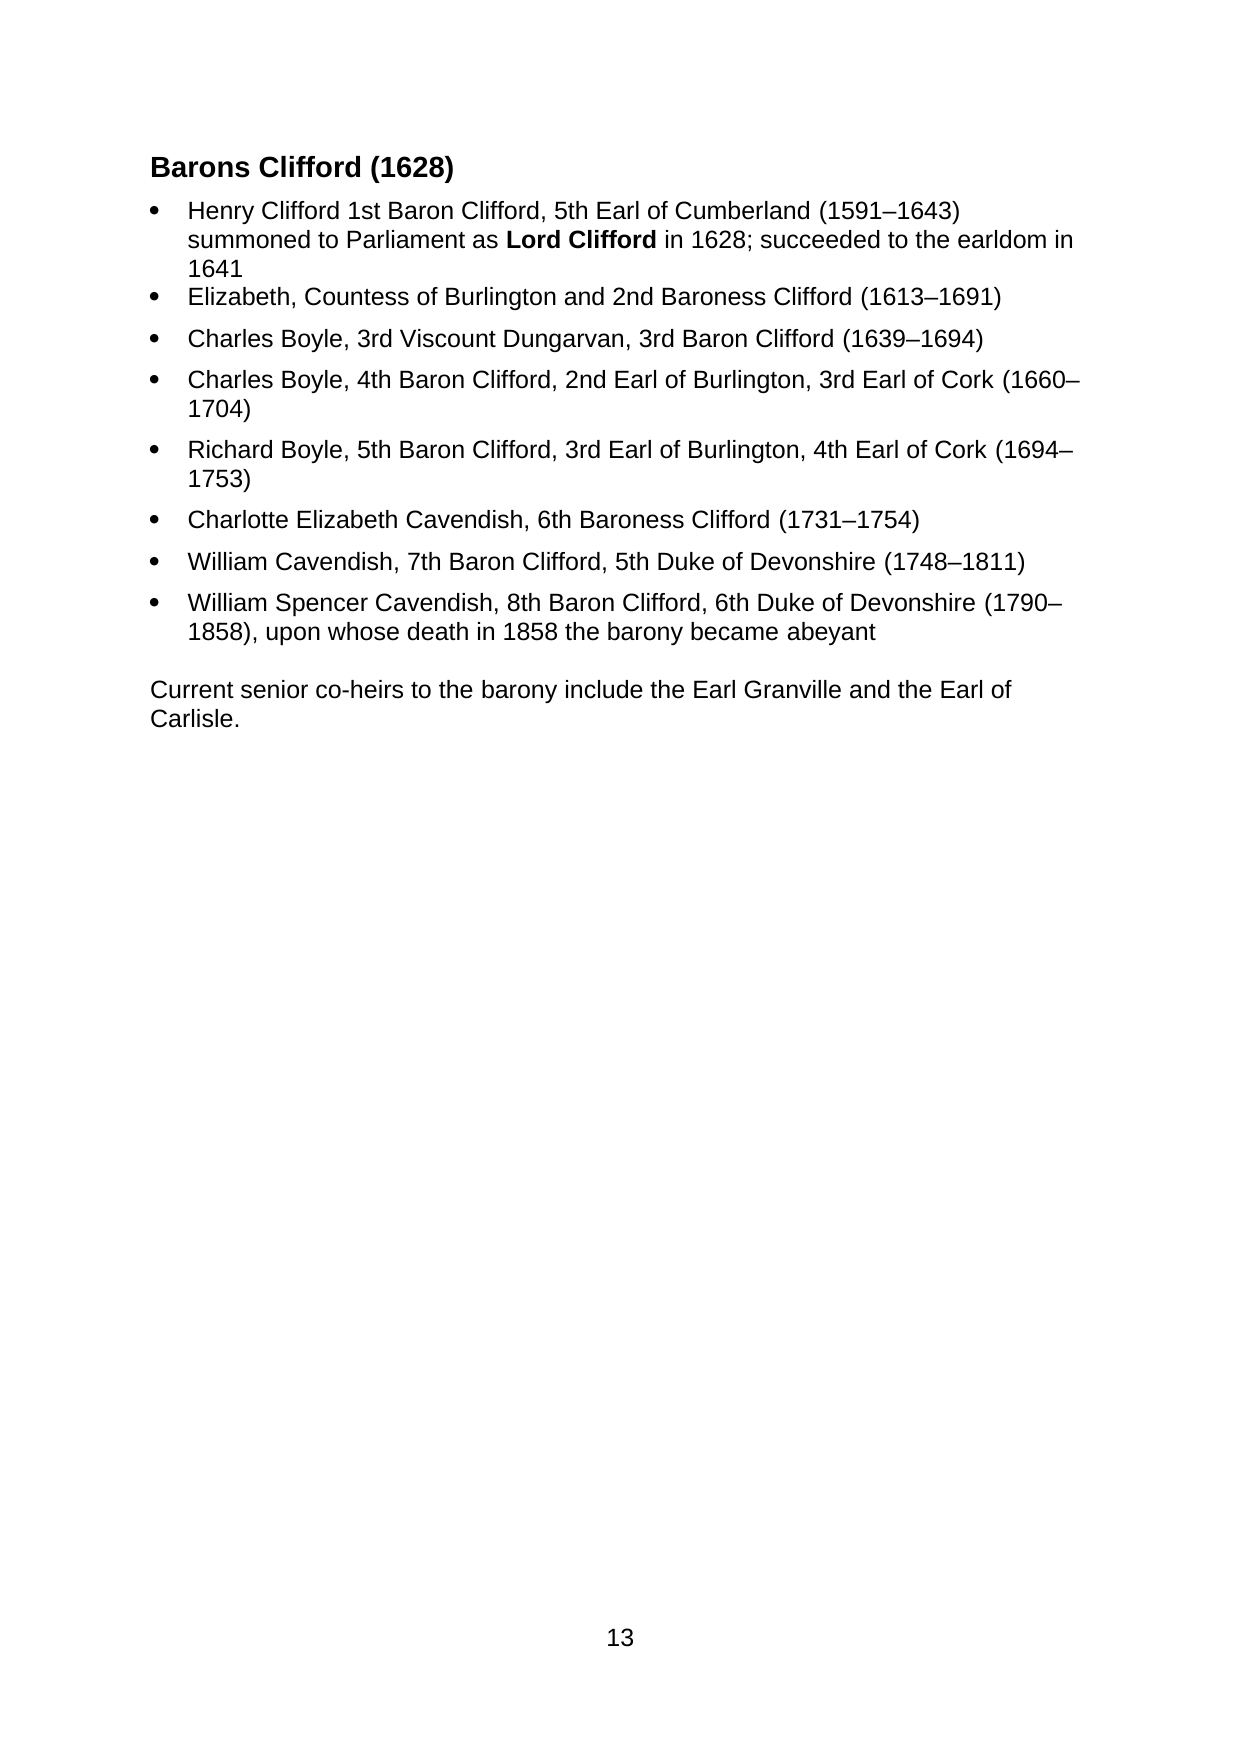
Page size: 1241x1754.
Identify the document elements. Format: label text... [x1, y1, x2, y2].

list Henry Clifford 1st Baron Clifford, 5th Earl of Cumberland (1591–1643) summoned to Parliament as Lord Clifford in 1628; succeeded to the earldom in 1641 [150, 196, 1090, 282]
list William Spencer Cavendish, 8th Baron Clifford, 6th Duke of Devonshire (1790–1858), upon whose death in 1858 the barony became abeyant [150, 601, 1090, 658]
text Barons Clifford (1628) [150, 150, 1090, 183]
list Charles Boyle, 4th Baron Clifford, 2nd Earl of Burlington, 3rd Earl of Cork (1660–1704) [150, 378, 1090, 435]
list Charlotte Elizabeth Cavendish, 6th Baroness Clifford (1731–1754) [150, 518, 1090, 547]
list Charles Boyle, 3rd Viscount Dungarvan, 3rd Baron Clifford (1639–1694) [150, 336, 1090, 365]
list William Cavendish, 7th Baron Clifford, 5th Duke of Devonshire (1748–1811) [150, 559, 1090, 588]
text Current senior co-heirs to the barony include the Earl Granville and the Earl of Carlisle. [150, 687, 1090, 745]
list Richard Boyle, 5th Baron Clifford, 3rd Earl of Burlington, 4th Earl of Cork (1694–1753) [150, 448, 1090, 505]
list Elizabeth, Countess of Burlington and 2nd Baroness Clifford (1613–1691) [150, 295, 1090, 324]
